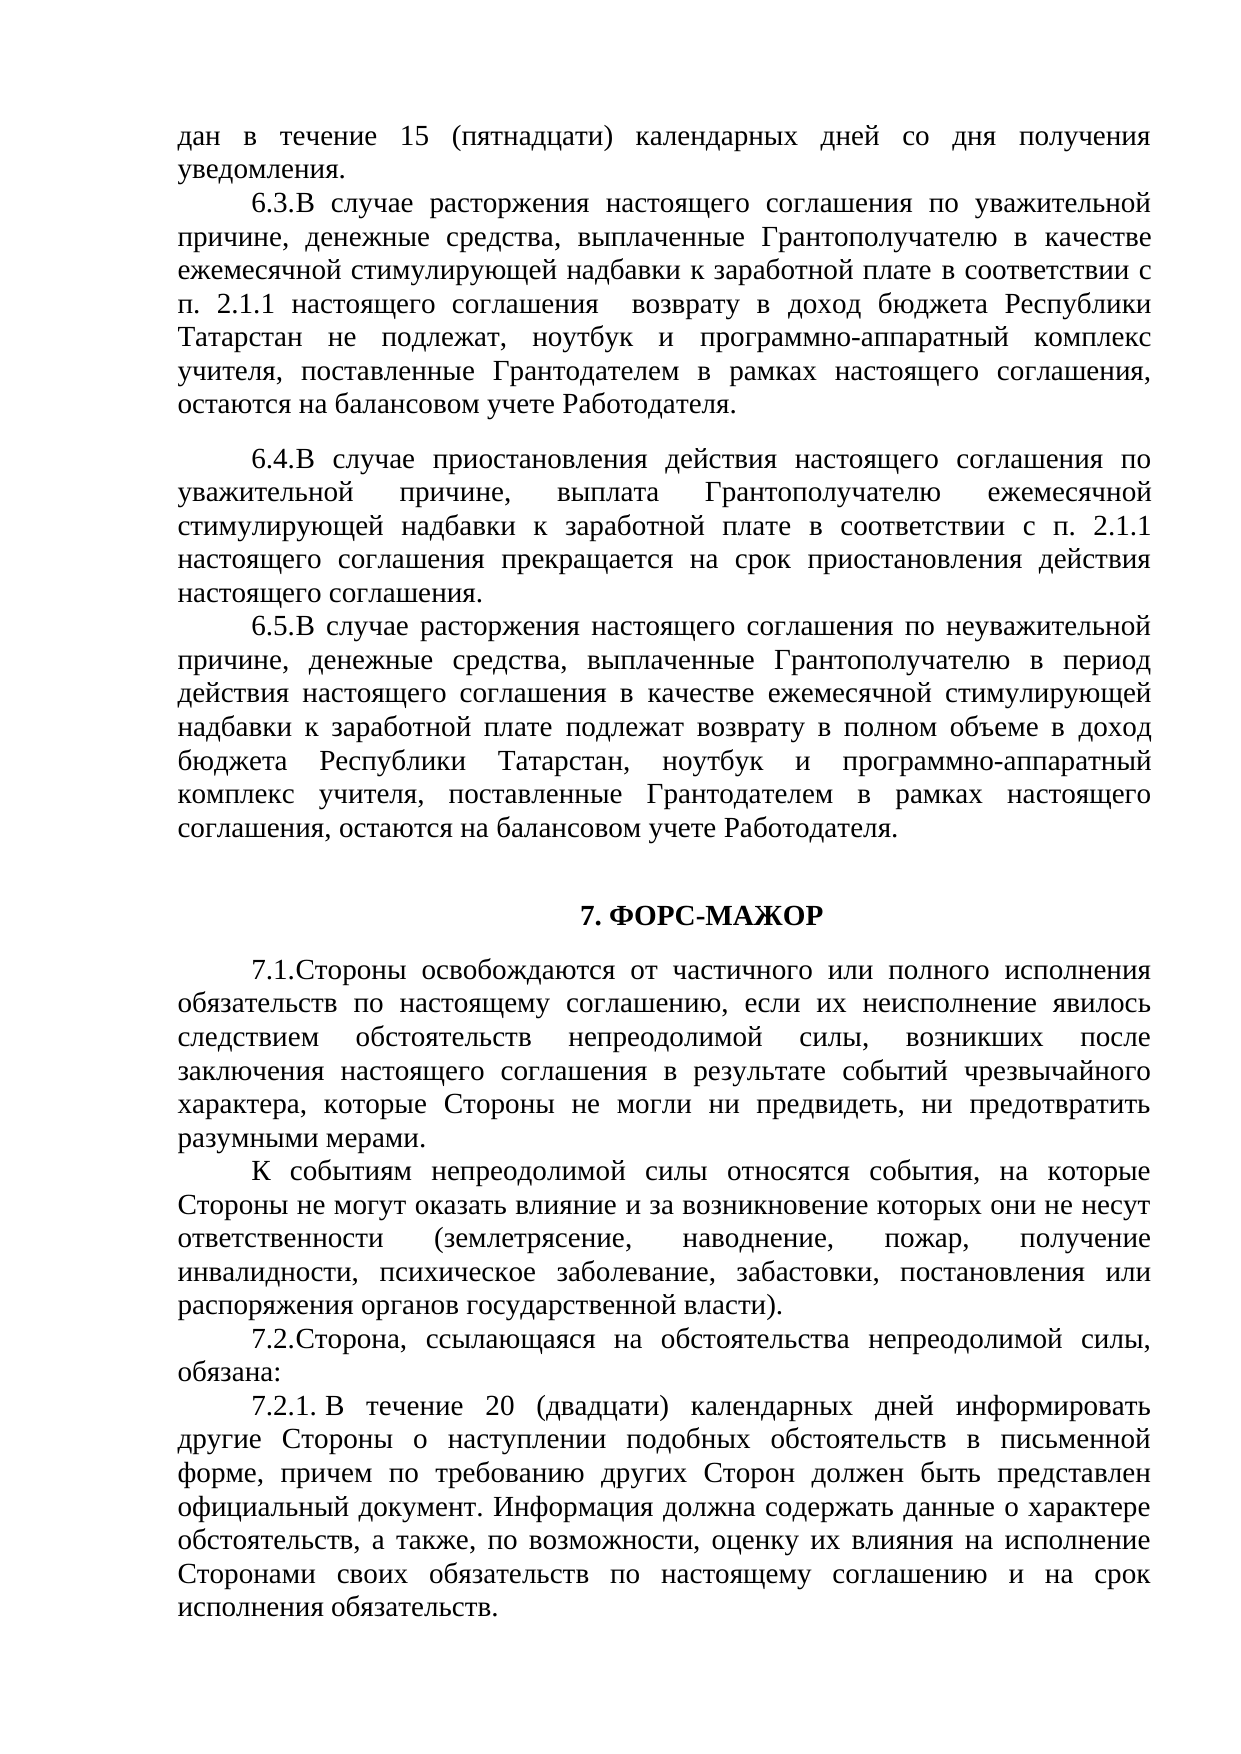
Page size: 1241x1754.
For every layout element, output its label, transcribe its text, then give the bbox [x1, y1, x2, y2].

text 7.1. Стороны освобождаются от частичного или полного исполнения обязательств по настоящему соглашению, если их неисполнение явилось следствием обстоятельств непреодолимой силы, возникших после заключения настоящего соглашения в результате событий чрезвычайного характера, которые Стороны не могли ни предвидеть, ни предотвратить разумными мерами. [177, 952, 1152, 1153]
text 7.2.1. В течение 20 (двадцати) календарных дней информировать другие Стороны о наступлении подобных обстоятельств в письменной форме, причем по требованию других Сторон должен быть представлен официальный документ. Информация должна содержать данные о характере обстоятельств, а также, по возможности, оценку их влияния на исполнение Сторонами своих обязательств по настоящему соглашению и на срок исполнения обязательств. [177, 1388, 1152, 1623]
list В случае приостановления действия настоящего соглашения по уважительной причине, выплата Грантополучателю ежемесячной стимулирующей надбавки к заработной плате в соответствии с п. 2.1.1 настоящего соглашения прекращается на срок приостановления действия настоящего соглашения. [177, 441, 1152, 608]
text 7. ФОРС-МАЖОР [177, 898, 1152, 931]
list В случае расторжения настоящего соглашения по неуважительной причине, денежные средства, выплаченные Грантополучателю в период действия настоящего соглашения в качестве ежемесячной стимулирующей надбавки к заработной плате подлежат возврату в полном объеме в доход бюджета Республики Татарстан, ноутбук и программно-аппаратный комплекс учителя, поставленные Грантодателем в рамках настоящего соглашения, остаются на балансовом учете Работодателя. [177, 608, 1152, 843]
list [177, 118, 1152, 185]
text К событиям непреодолимой силы относятся события, на которые Стороны не могут оказать влияние и за возникновение которых они не несут ответственности (землетрясение, наводнение, пожар, получение инвалидности, психическое заболевание, забастовки, постановления или распоряжения органов государственной власти). [177, 1153, 1152, 1321]
text 6.3. В случае расторжения настоящего соглашения по уважительной причине, денежные средства, выплаченные Грантополучателю в качестве ежемесячной стимулирующей надбавки к заработной плате в соответствии с п. 2.1.1 настоящего соглашения возврату в доход бюджета Республики Татарстан не подлежат, ноутбук и программно-аппаратный комплекс учителя, поставленные Грантодателем в рамках настоящего соглашения, остаются на балансовом учете Работодателя. [177, 185, 1152, 420]
text 7.2. Сторона, ссылающаяся на обстоятельства непреодолимой силы, обязана: [177, 1321, 1152, 1388]
